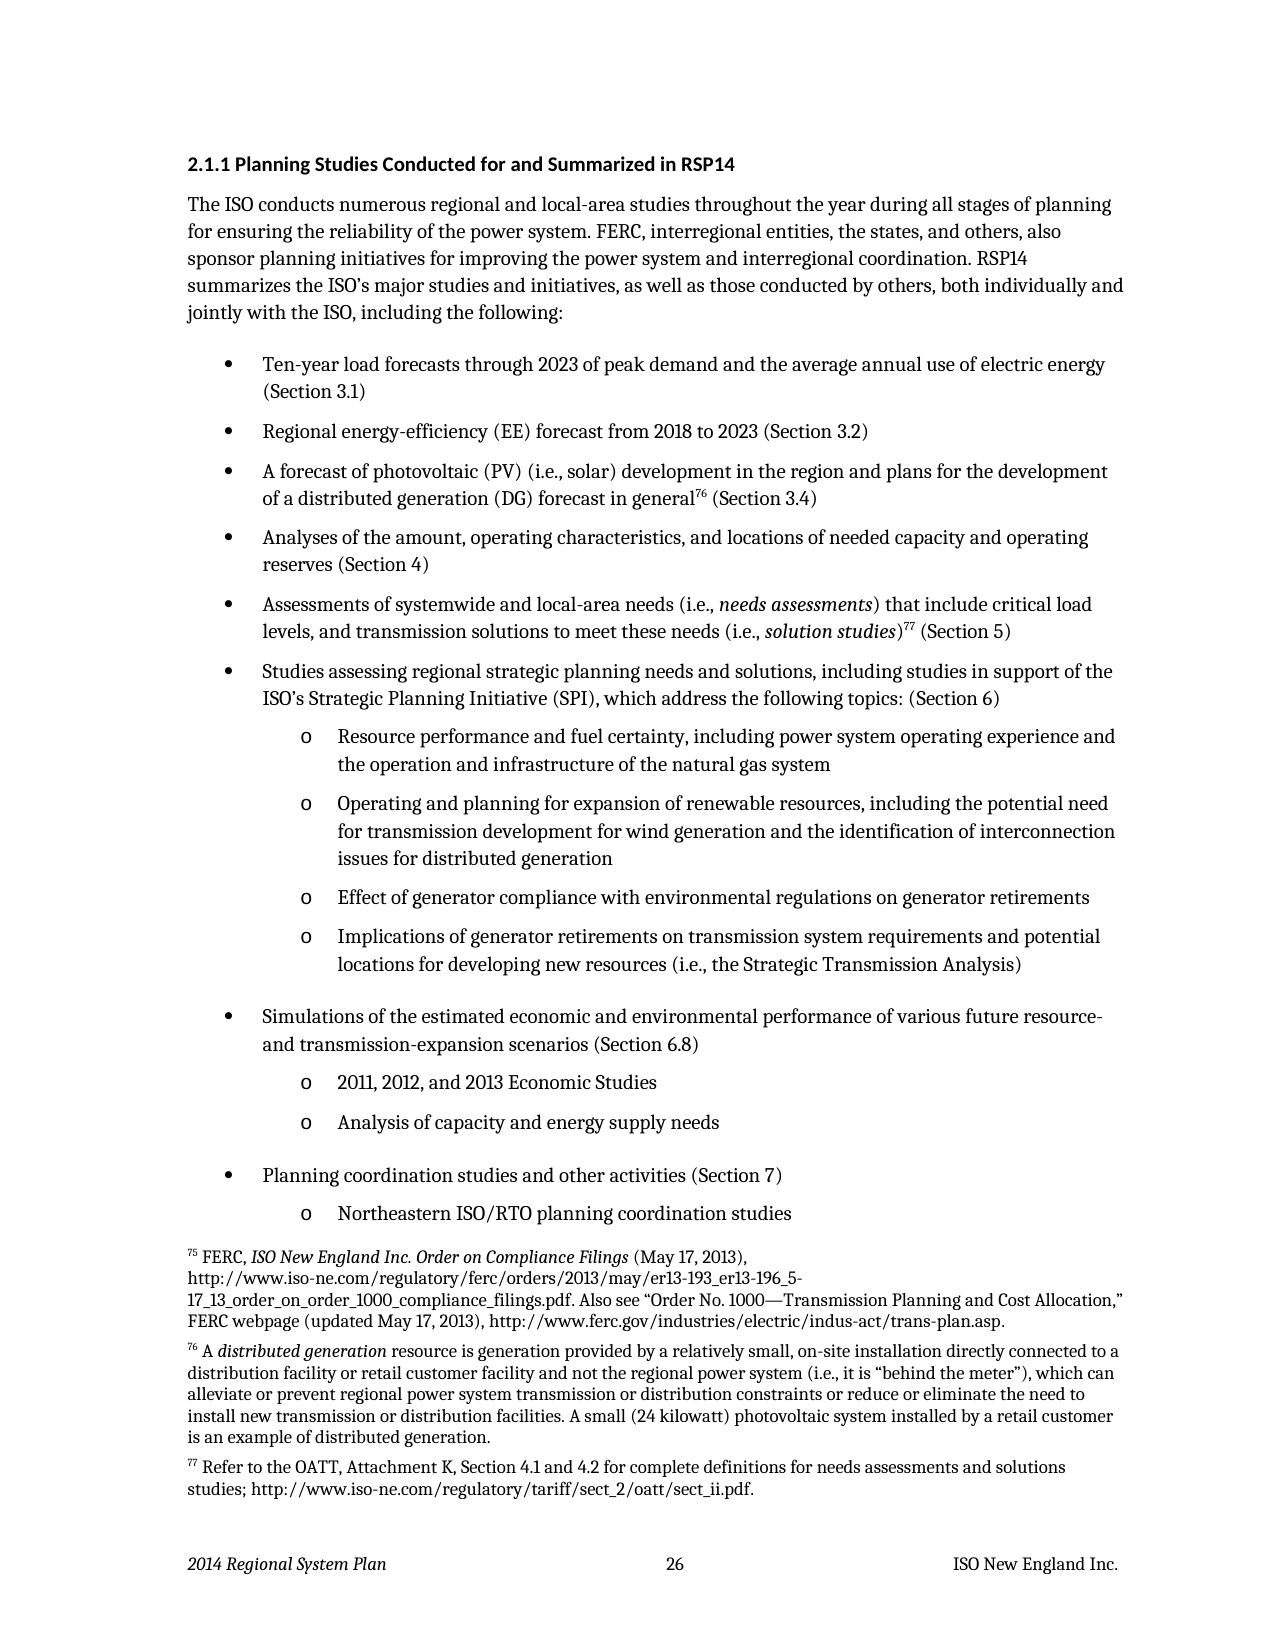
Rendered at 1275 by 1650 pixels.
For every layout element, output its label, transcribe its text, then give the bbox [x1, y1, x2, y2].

list Analysis of capacity and energy supply needs [300, 1108, 1125, 1135]
list Resource performance and fuel certainty, including power system operating experience and the operation and infrastructure of the natural gas system [300, 723, 1125, 777]
list 2011, 2012, and 2013 Economic Studies [300, 1069, 1125, 1096]
list Northeastern ISO/RTO planning coordination studies [300, 1200, 1125, 1227]
subtitle Planning Studies Conducted for and Summarized in RSP14 [187, 150, 1125, 177]
text The ISO conducts numerous regional and local-area studies throughout the year during all stages of planning for ensuring the reliability of the power system. FERC, interregional entities, the states, and others, also sponsor planning initiatives for improving the power system and interregional coordination. RSP14 summarizes the ISO’s major studies and initiatives, as well as those conducted by others, both individually and jointly with the ISO, including the following: [187, 189, 1125, 325]
list Implications of generator retirements on transmission system requirements and potential locations for developing new resources (i.e., the Strategic Transmission Analysis) [300, 923, 1125, 977]
list Operating and planning for expansion of renewable resources, including the potential need for transmission development for wind generation and the identification of interconnection issues for distributed generation [300, 789, 1125, 871]
list Effect of generator compliance with environmental regulations on generator retirements [300, 883, 1125, 910]
